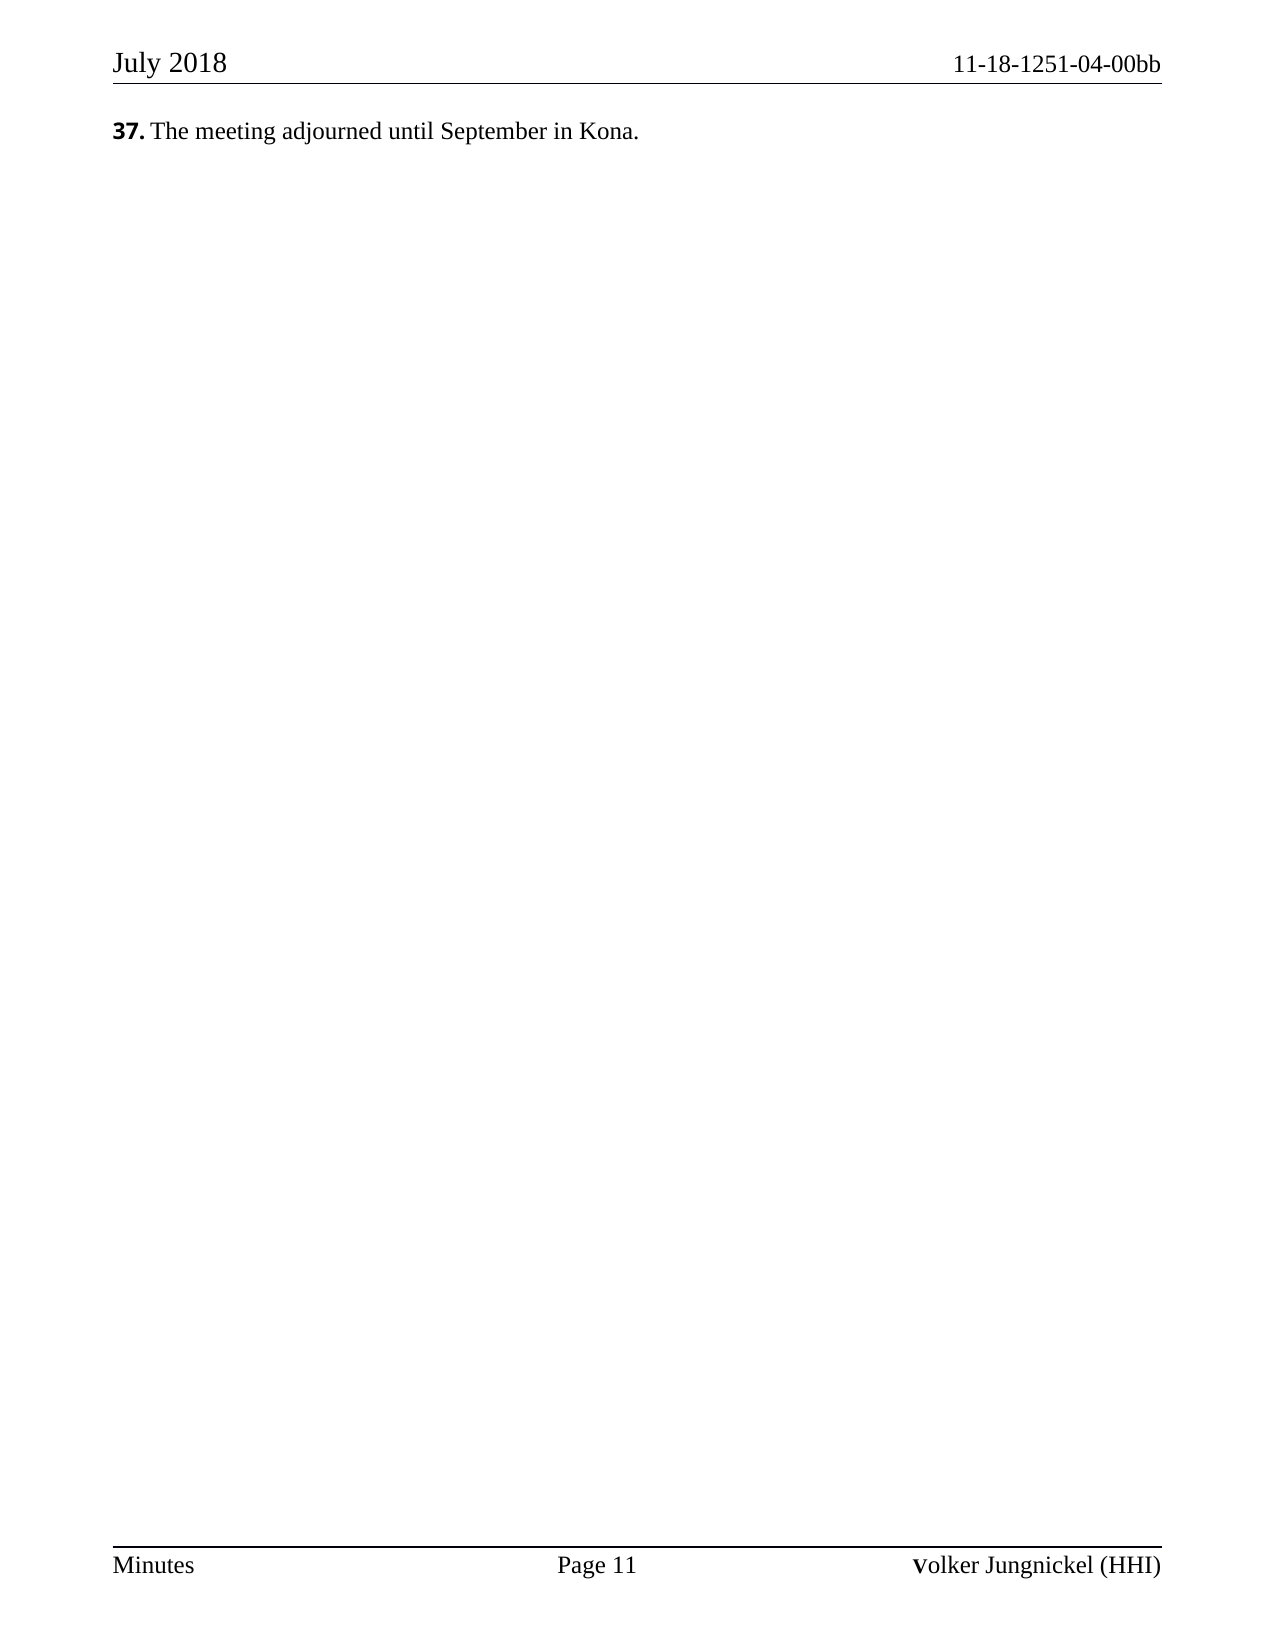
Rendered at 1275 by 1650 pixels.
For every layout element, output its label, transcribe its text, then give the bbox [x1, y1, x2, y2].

list The meeting adjourned until September in Kona. [112, 112, 1162, 147]
